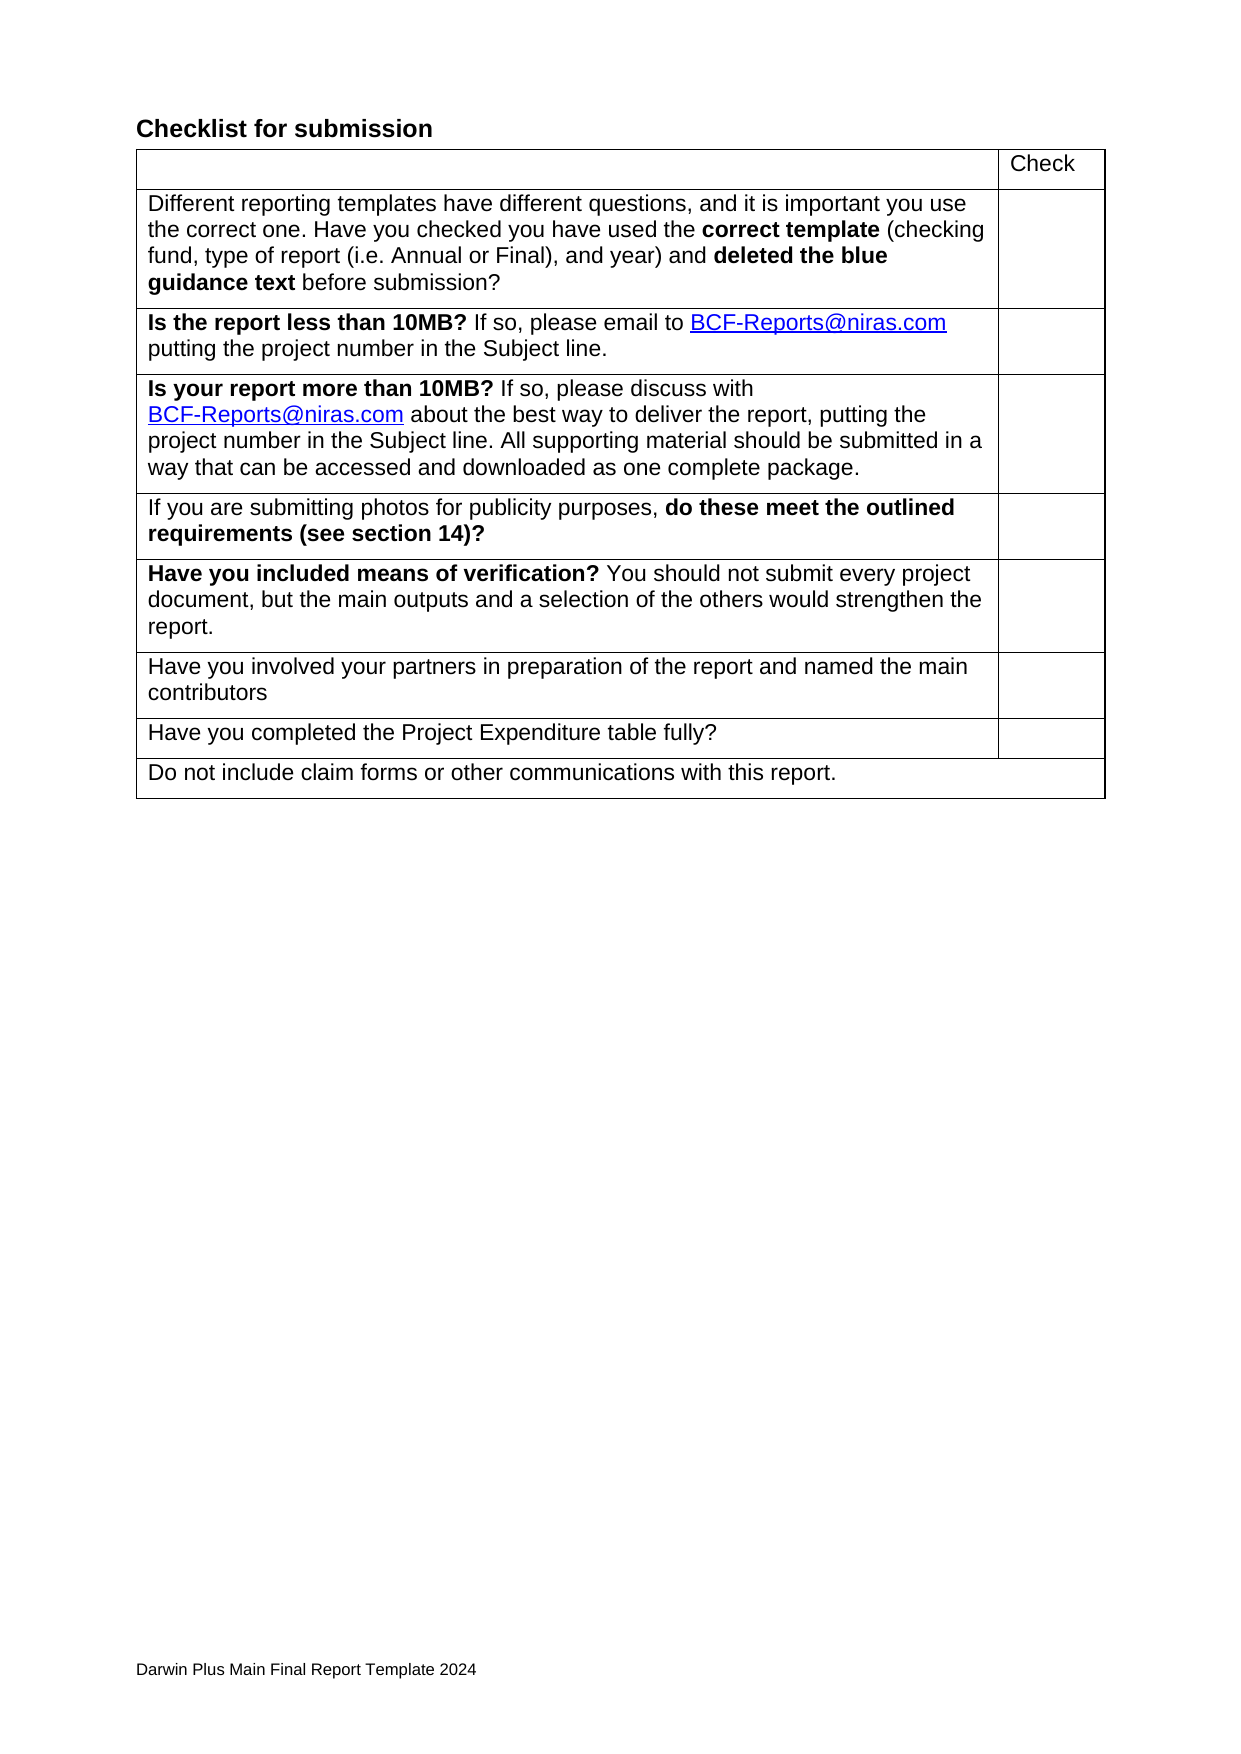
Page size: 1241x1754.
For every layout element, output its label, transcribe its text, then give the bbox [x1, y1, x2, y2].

text Checklist for submission [136, 114, 1104, 142]
table_cell Is the report less than 10MB? If so, please email to BCF-Reports@niras.com putting the project number in the Subject line. [137, 309, 998, 374]
table_cell [999, 494, 1104, 559]
table_cell [999, 375, 1104, 493]
table_cell [999, 719, 1104, 758]
table_cell Have you involved your partners in preparation of the report and named the main contributors [137, 653, 998, 718]
table_cell Do not include claim forms or other communications with this report. [137, 759, 1104, 798]
table_cell [999, 190, 1104, 307]
table_cell Have you completed the Project Expenditure table fully? [137, 719, 998, 758]
table_header Check [999, 150, 1104, 188]
table_cell [999, 560, 1104, 652]
table_cell [999, 309, 1104, 374]
table_cell Different reporting templates have different questions, and it is important you use the correct one. Have you checked you have used the correct template (checking fund, type of report (i.e. Annual or Final), and year) and deleted the blue guidance text before submission? [137, 190, 998, 307]
table_cell Is your report more than 10MB? If so, please discuss with BCF-Reports@niras.com about the best way to deliver the report, putting the project number in the Subject line. All supporting material should be submitted in a way that can be accessed and downloaded as one complete package. [137, 375, 998, 493]
table_header [137, 150, 998, 188]
table_cell Have you included means of verification? You should not submit every project document, but the main outputs and a selection of the others would strengthen the report. [137, 560, 998, 652]
table_cell [999, 653, 1104, 718]
table_cell If you are submitting photos for publicity purposes, do these meet the outlined requirements (see section 14)? [137, 494, 998, 559]
